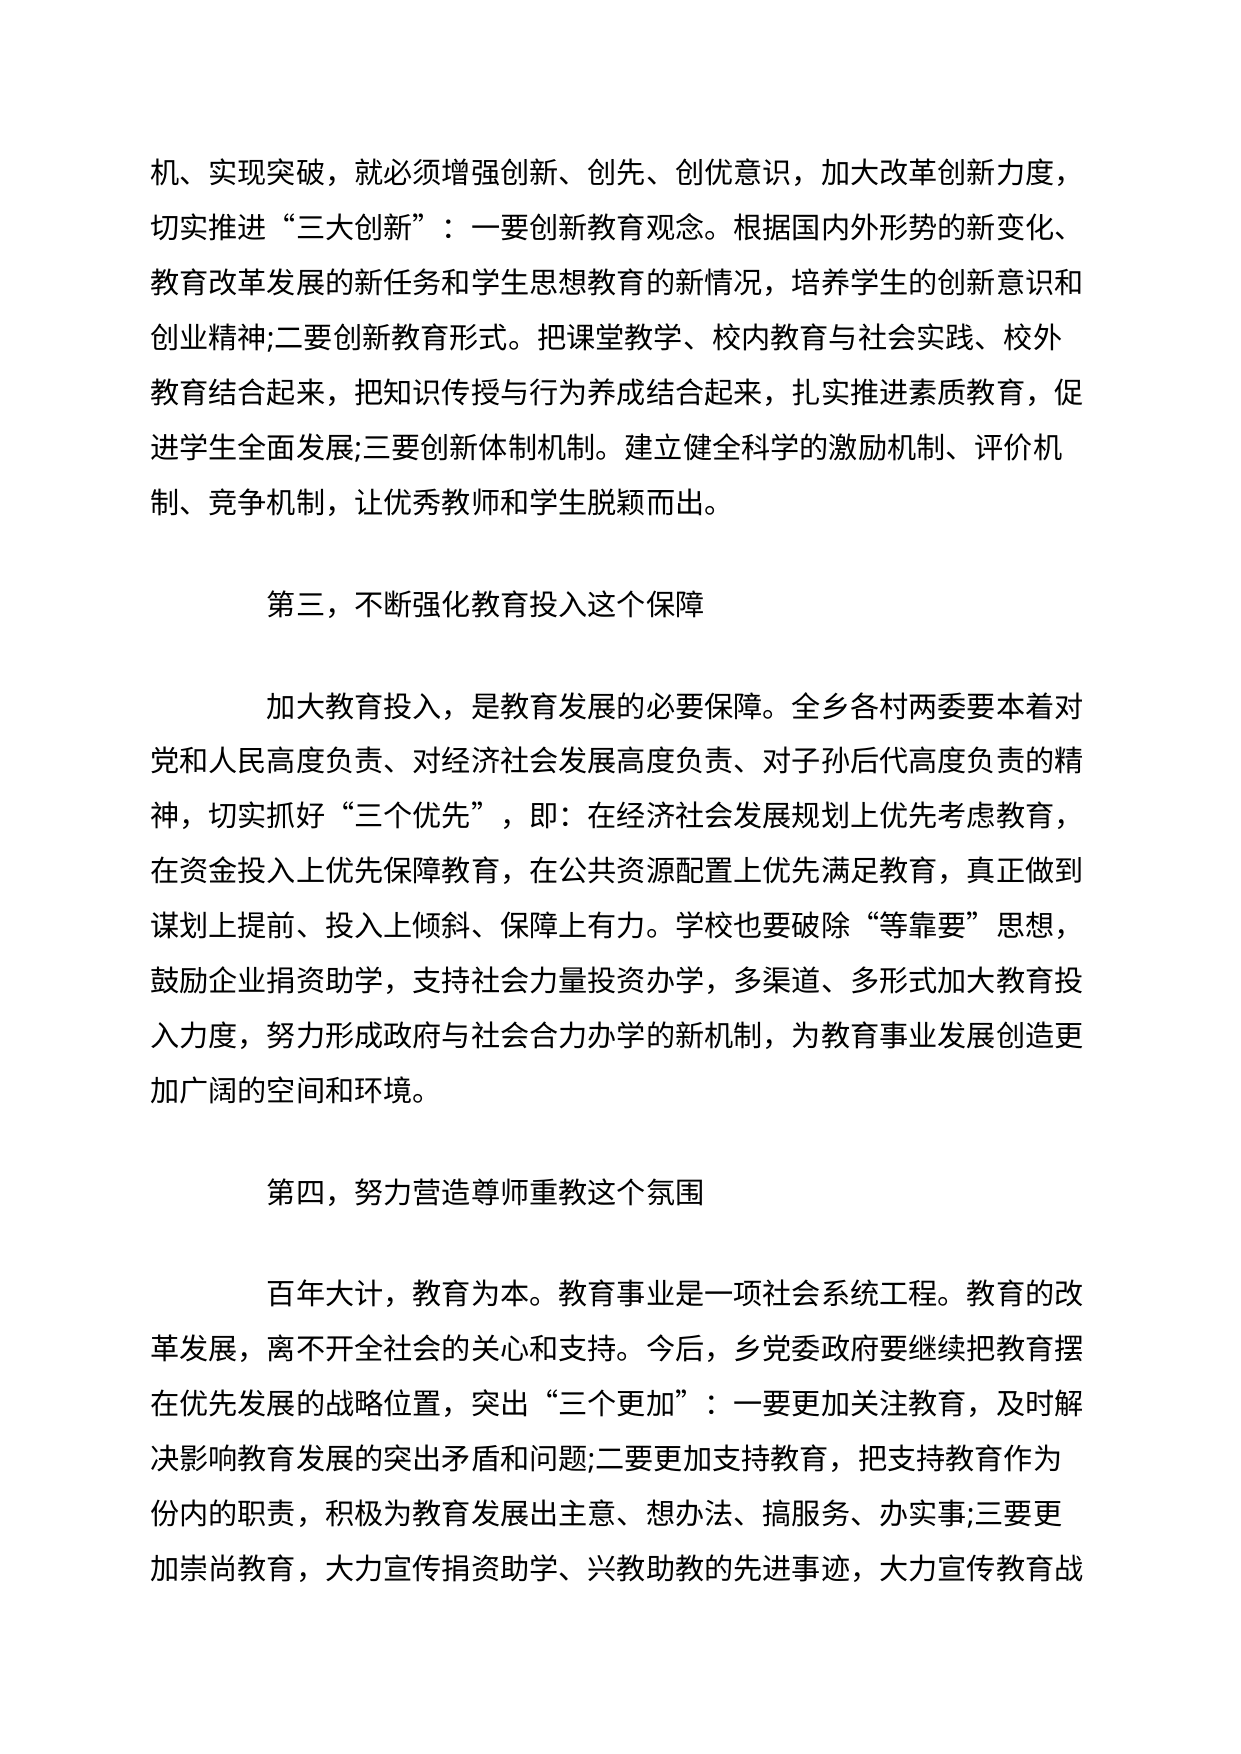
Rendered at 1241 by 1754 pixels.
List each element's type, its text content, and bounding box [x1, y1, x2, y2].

text 第四，努力营造尊师重教这个氛围 [150, 1169, 1090, 1211]
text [150, 1271, 1090, 1588]
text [150, 150, 1090, 522]
text 加大教育投入，是教育发展的必要保障。全乡各村两委要本着对党和人民高度负责、对经济社会发展高度负责、对子孙后代高度负责的精神，切实抓好“三个优先”，即：在经济社会发展规划上优先考虑教育，在资金投入上优先保障教育，在公共资源配置上优先满足教育，真正做到谋划上提前、投入上倾斜、保障上有力。学校也要破除“等靠要”思想，鼓励企业捐资助学，支持社会力量投资办学，多渠道、多形式加大教育投入力度，努力形成政府与社会合力办学的新机制，为教育事业发展创造更加广阔的空间和环境。 [150, 683, 1090, 1110]
text 第三，不断强化教育投入这个保障 [150, 581, 1090, 624]
